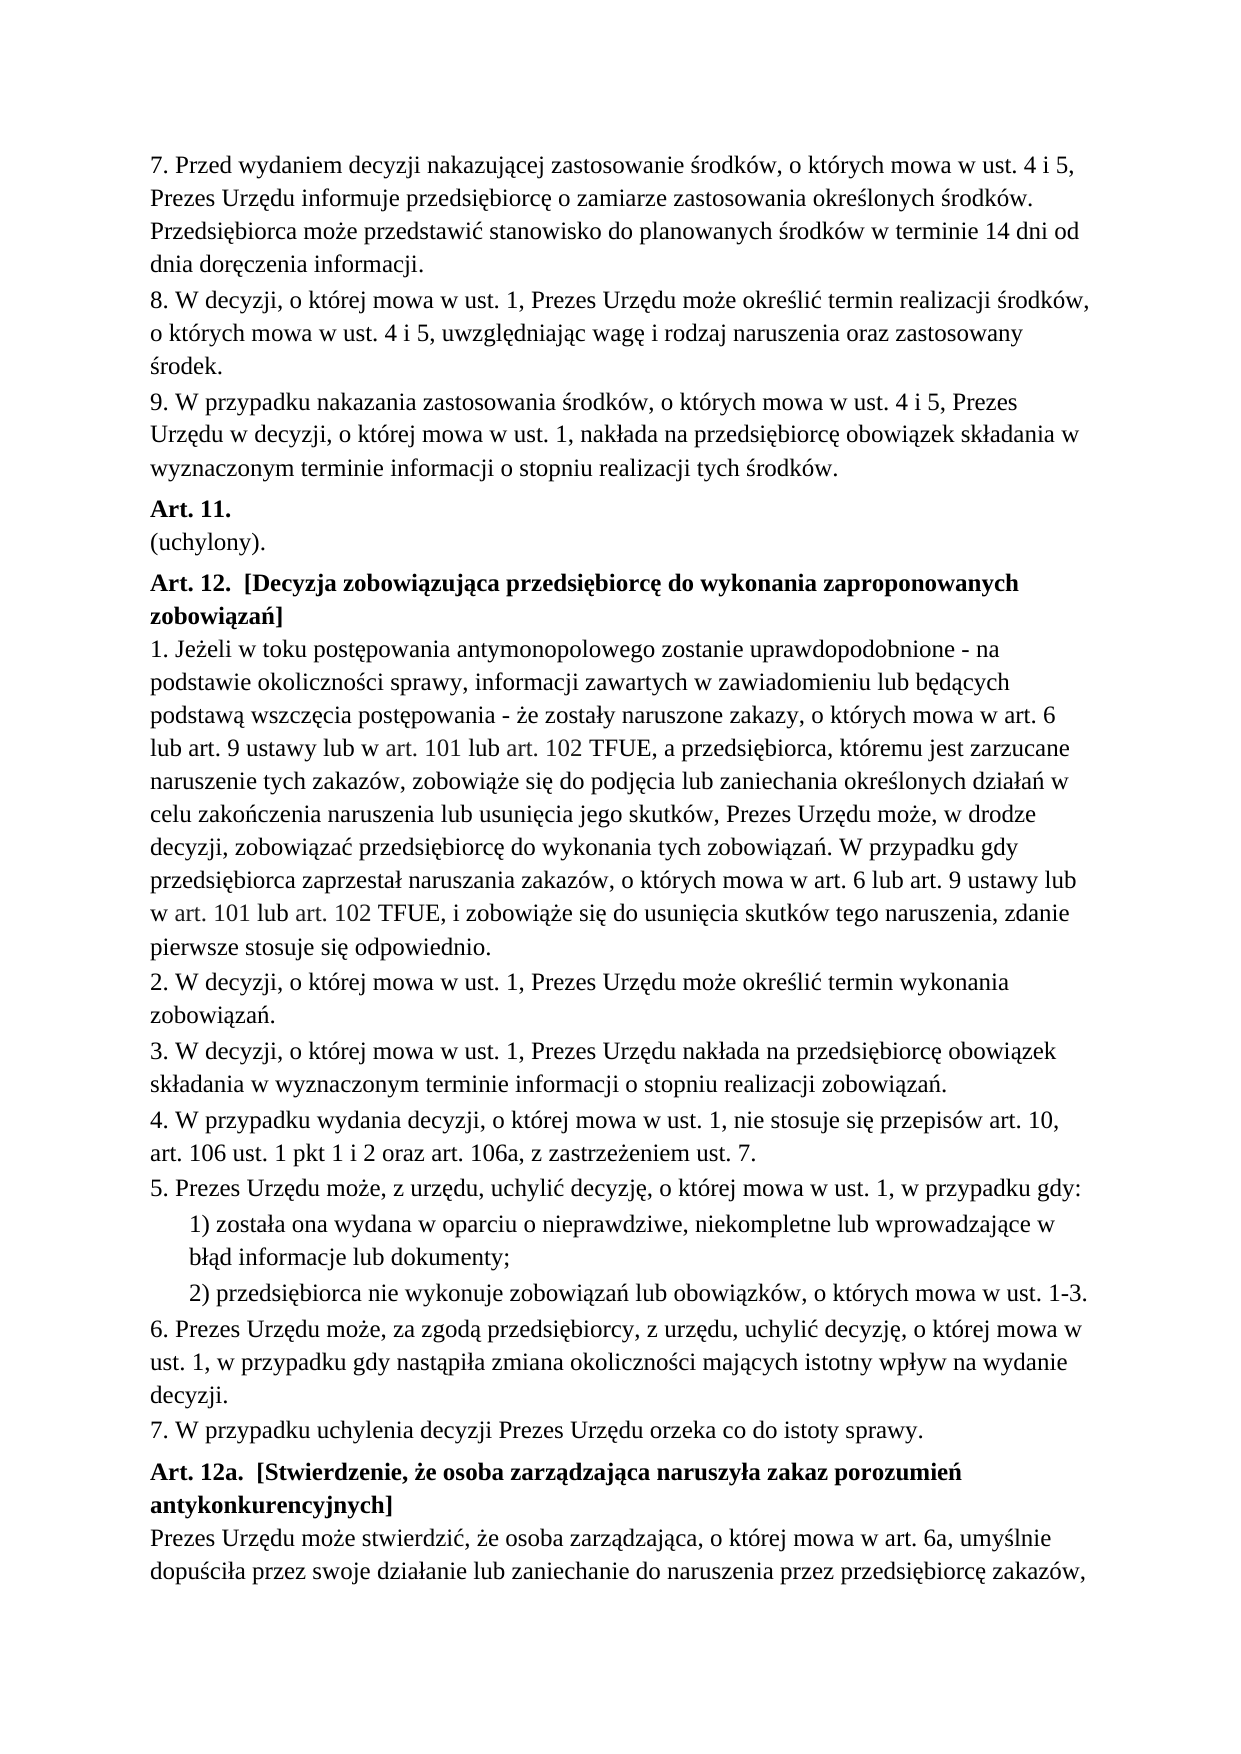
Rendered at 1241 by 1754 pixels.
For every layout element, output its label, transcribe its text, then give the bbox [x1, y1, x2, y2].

text Art. 11. [150, 494, 1090, 523]
text Art. 12. [Decyzja zobowiązująca przedsiębiorcę do wykonania zaproponowanych zobowiązań] [150, 568, 1090, 630]
text 7. W przypadku uchylenia decyzji Prezes Urzędu orzeka co do istoty sprawy. [150, 1416, 1090, 1444]
text 3. W decyzji, o której mowa w ust. 1, Prezes Urzędu nakłada na przedsiębiorcę obowiązek składania w wyznaczonym terminie informacji o stopniu realizacji zobowiązań. [150, 1036, 1090, 1098]
text 9. W przypadku nakazania zastosowania środków, o których mowa w ust. 4 i 5, Prezes Urzędu w decyzji, o której mowa w ust. 1, nakłada na przedsiębiorcę obowiązek składania w wyznaczonym terminie informacji o stopniu realizacji tych środków. [150, 387, 1090, 481]
text 2) przedsiębiorca nie wykonuje zobowiązań lub obowiązków, o których mowa w ust. 1-3. [189, 1278, 1090, 1307]
text 8. W decyzji, o której mowa w ust. 1, Prezes Urzędu może określić termin realizacji środków, o których mowa w ust. 4 i 5, uwzględniając wagę i rodzaj naruszenia oraz zastosowany środek. [150, 285, 1090, 379]
text 4. W przypadku wydania decyzji, o której mowa w ust. 1, nie stosuje się przepisów art. 10, art. 106 ust. 1 pkt 1 i 2 oraz art. 106a, z zastrzeżeniem ust. 7. [150, 1105, 1090, 1167]
text 1) została ona wydana w oparciu o nieprawdziwe, niekompletne lub wprowadzające w błąd informacje lub dokumenty; [189, 1209, 1090, 1271]
text 2. W decyzji, o której mowa w ust. 1, Prezes Urzędu może określić termin wykonania zobowiązań. [150, 967, 1090, 1029]
text 1. Jeżeli w toku postępowania antymonopolowego zostanie uprawdopodobnione - na podstawie okoliczności sprawy, informacji zawartych w zawiadomieniu lub będących podstawą wszczęcia postępowania - że zostały naruszone zakazy, o których mowa w art. 6 lub art. 9 ustawy lub w art. 101 lub art. 102 TFUE, a przedsiębiorca, któremu jest zarzucane naruszenie tych zakazów, zobowiąże się do podjęcia lub zaniechania określonych działań w celu zakończenia naruszenia lub usunięcia jego skutków, Prezes Urzędu może, w drodze decyzji, zobowiązać przedsiębiorcę do wykonania tych zobowiązań. W przypadku gdy przedsiębiorca zaprzestał naruszania zakazów, o których mowa w art. 6 lub art. 9 ustawy lub w art. 101 lub art. 102 TFUE, i zobowiąże się do usunięcia skutków tego naruszenia, zdanie pierwsze stosuje się odpowiednio. [150, 634, 1090, 960]
text (uchylony). [150, 527, 1090, 556]
text 7. Przed wydaniem decyzji nakazującej zastosowanie środków, o których mowa w ust. 4 i 5, Prezes Urzędu informuje przedsiębiorcę o zamiarze zastosowania określonych środków. Przedsiębiorca może przedstawić stanowisko do planowanych środków w terminie 14 dni od dnia doręczenia informacji. [150, 150, 1090, 278]
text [150, 1523, 1090, 1585]
text 5. Prezes Urzędu może, z urzędu, uchylić decyzję, o której mowa w ust. 1, w przypadku gdy: [150, 1173, 1090, 1202]
text 6. Prezes Urzędu może, za zgodą przedsiębiorcy, z urzędu, uchylić decyzję, o której mowa w ust. 1, w przypadku gdy nastąpiła zmiana okoliczności mających istotny wpływ na wydanie decyzji. [150, 1314, 1090, 1408]
text Art. 12a. [Stwierdzenie, że osoba zarządzająca naruszyła zakaz porozumień antykonkurencyjnych] [150, 1457, 1090, 1519]
